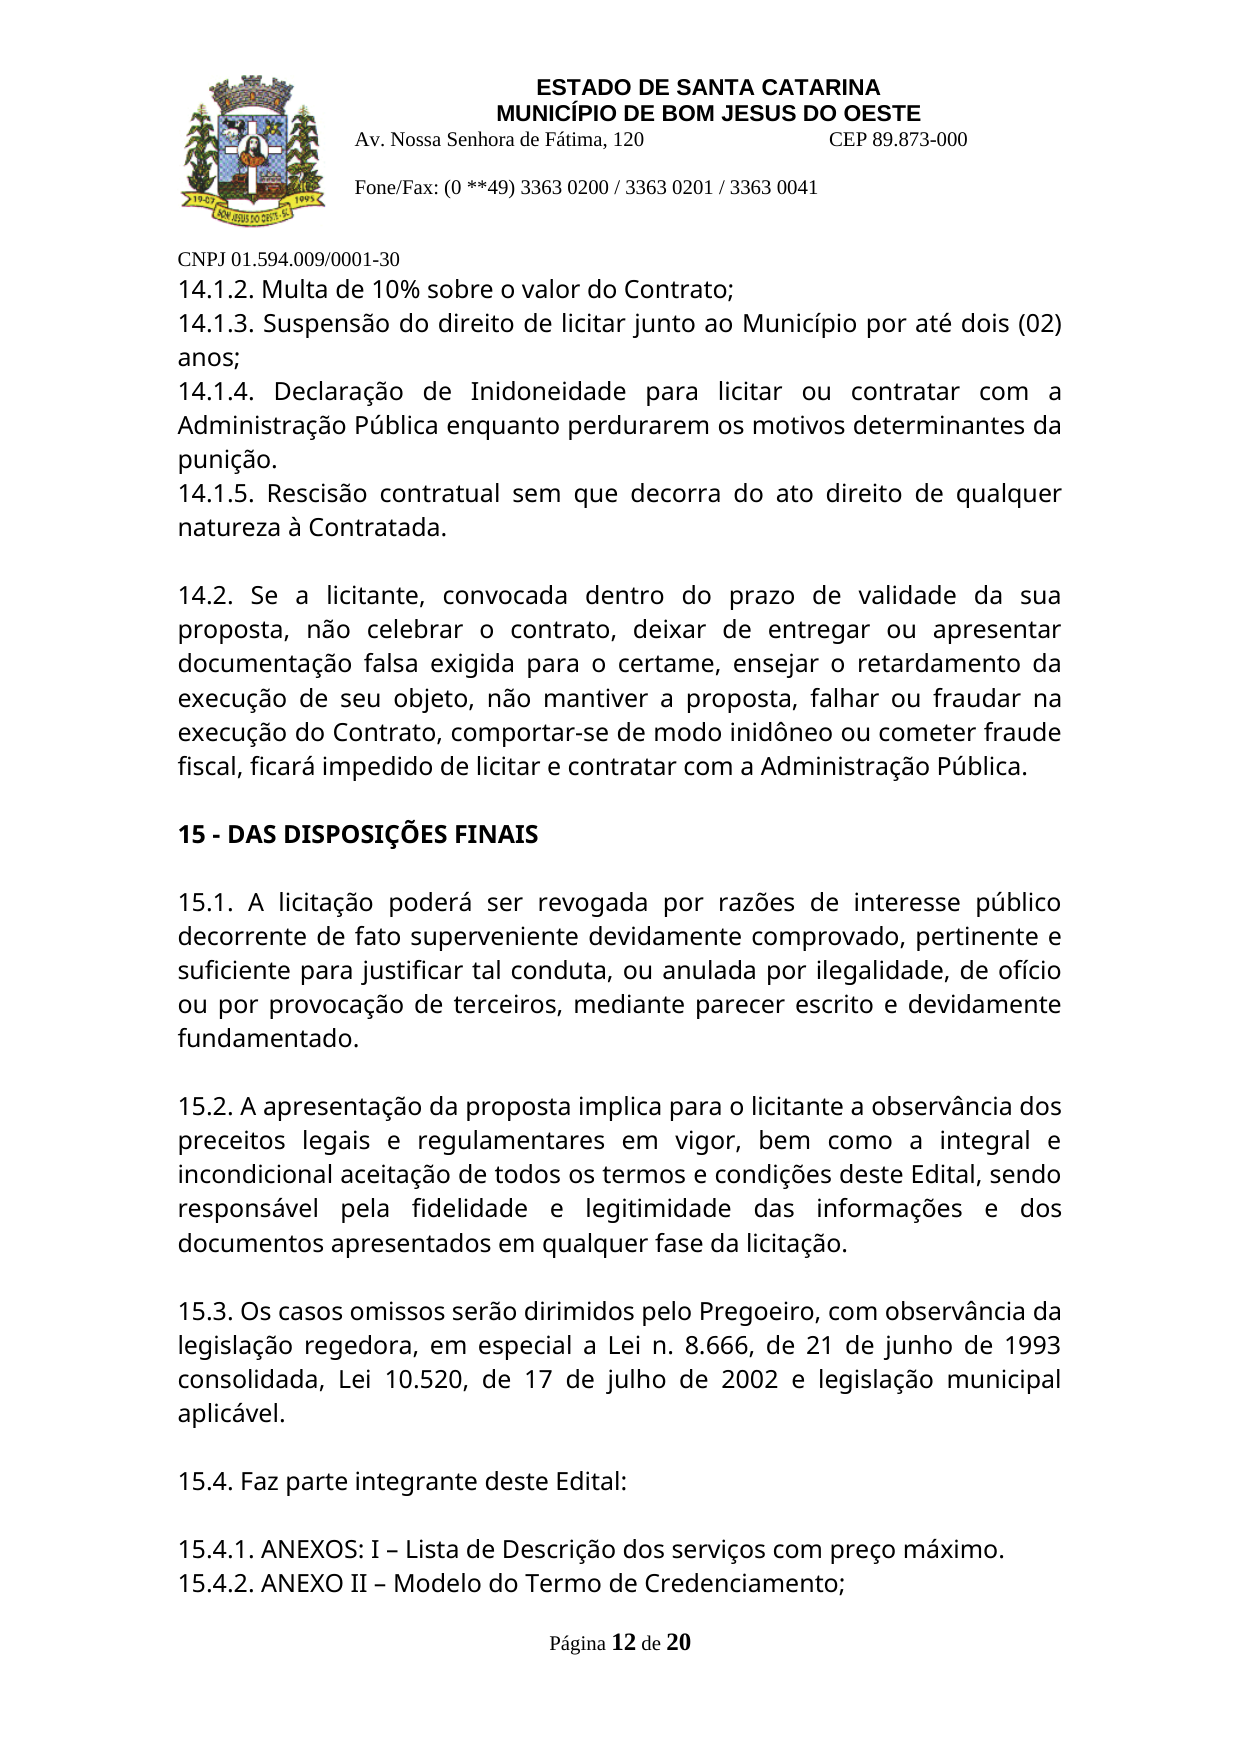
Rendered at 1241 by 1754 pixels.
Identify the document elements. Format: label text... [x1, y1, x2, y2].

text 14.1.5. Rescisão contratual sem que decorra do ato direito de qualquer natureza à Contratada. [177, 476, 1063, 544]
text 15.4.1. ANEXOS: I – Lista de Descrição dos serviços com preço máximo. [177, 1532, 1063, 1566]
text 15.2. A apresentação da proposta implica para o licitante a observância dos preceitos legais e regulamentares em vigor, bem como a integral e incondicional aceitação de todos os termos e condições deste Edital, sendo responsável pela fidelidade e legitimidade das informações e dos documentos apresentados em qualquer fase da licitação. [177, 1089, 1063, 1259]
text 15.3. Os casos omissos serão dirimidos pelo Pregoeiro, com observância da legislação regedora, em especial a Lei n. 8.666, de 21 de junho de 1993 consolidada, Lei 10.520, de 17 de julho de 2002 e legislação municipal aplicável. [177, 1293, 1063, 1429]
picture [177, 73, 330, 231]
text 14.2. Se a licitante, convocada dentro do prazo de validade da sua proposta, não celebrar o contrato, deixar de entregar ou apresentar documentação falsa exigida para o certame, ensejar o retardamento da execução de seu objeto, não mantiver a proposta, falhar ou fraudar na execução do Contrato, comportar-se de modo inidôneo ou cometer fraude fiscal, ficará impedido de licitar e contratar com a Administração Pública. [177, 578, 1063, 782]
text 14.1.3. Suspensão do direito de licitar junto ao Município por até dois (02) anos; [177, 306, 1063, 374]
text 15.4. Faz parte integrante deste Edital: [177, 1464, 1063, 1498]
text 15 - DAS DISPOSIÇÕES FINAIS [177, 816, 1063, 851]
text 14.1.2. Multa de 10% sobre o valor do Contrato; [177, 271, 1063, 306]
text 14.1.4. Declaração de Inidoneidade para licitar ou contratar com a Administração Pública enquanto perdurarem os motivos determinantes da punição. [177, 374, 1063, 476]
text 15.4.2. ANEXO II – Modelo do Termo de Credenciamento; [177, 1566, 1063, 1600]
text 15.1. A licitação poderá ser revogada por razões de interesse público decorrente de fato superveniente devidamente comprovado, pertinente e suficiente para justificar tal conduta, ou anulada por ilegalidade, de ofício ou por provocação de terceiros, mediante parecer escrito e devidamente fundamentado. [177, 884, 1063, 1055]
